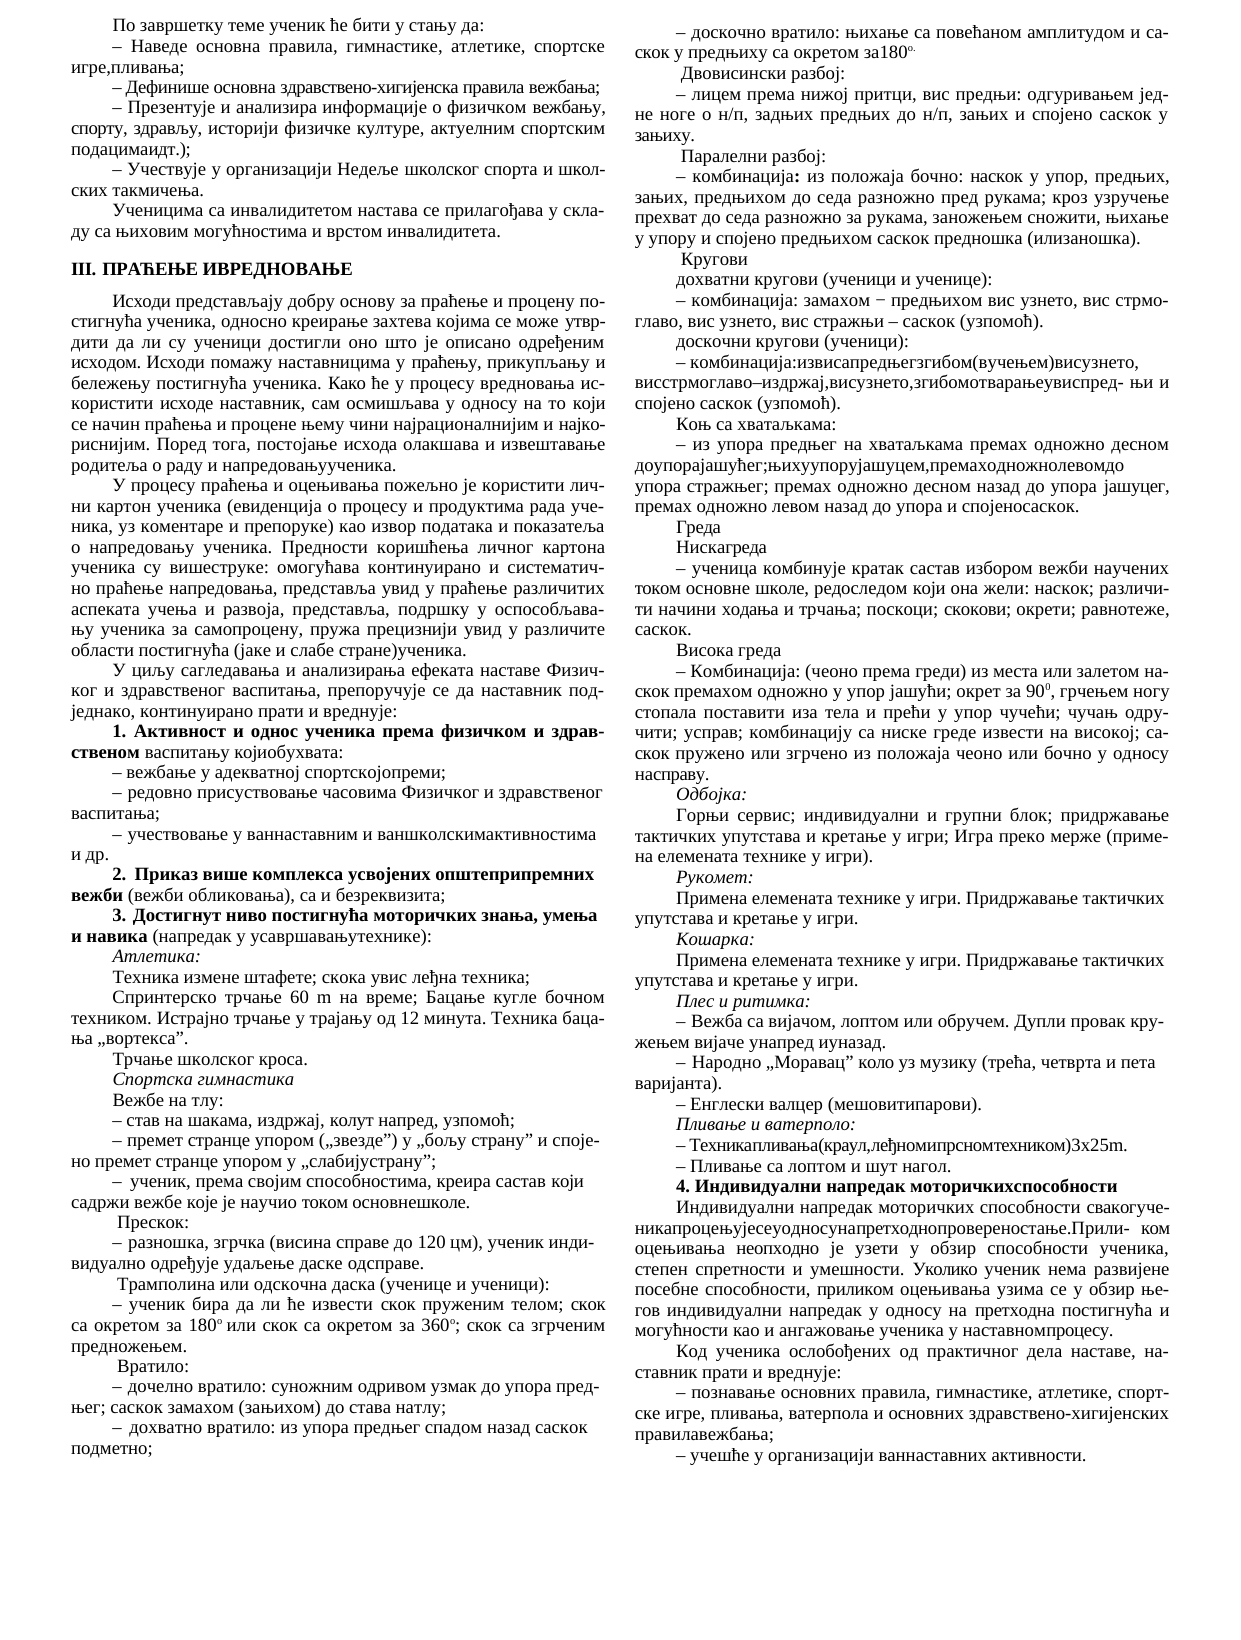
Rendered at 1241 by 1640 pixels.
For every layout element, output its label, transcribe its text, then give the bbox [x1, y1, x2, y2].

list из упора предњег на хватаљкама премах одножно десном доупорајашућег;њихуупорујашуцем,премаходножнолевомдо упора стражњег; премах одножно десном назад до упора јашуцег, премах одножно левом назад до упора и спојеносаскок. [634, 434, 1170, 517]
text дохватни кругови (ученици и ученице): [676, 269, 1182, 290]
text Прескок: [117, 1212, 609, 1233]
text Примена елемената технике у игри. Придржавање тактичких упутстава и кретање у игри. [634, 888, 1182, 929]
list лицем према нижој притци, вис предњи: одгуривањем јед- не ноге о н/п, задњих предњих до н/п, зањих и спојено саскок у зањиху. [634, 84, 1169, 145]
list дохватно вратило: из упора предњег спадом назад саскок подметно; [71, 1417, 605, 1458]
list Пливање са лоптом и шут нагол. [676, 1156, 1182, 1176]
list комбинација: замахом − предњихом вис узнето, вис стрмо- главо, вис узнето, вис стражњи – саскок (узпомоћ). [634, 290, 1169, 331]
list Вежба са вијачом, лоптом или обручем. Дупли провак кру- жењем вијаче унапред иуназад. [634, 1012, 1169, 1052]
text и др. [71, 844, 609, 864]
text Плес и ритимка: [676, 991, 1182, 1011]
text Спринтерско трчање 60 m на време; Бацање кугле бочном техником. Истрајно трчање у трајању од 12 минута. Техника баца- ња „вортекса”. [71, 987, 606, 1049]
text Tехника измене штафете; скока увис леђна техника; [112, 967, 609, 987]
text Ученицима са инвалидитетом настава се прилагођава у скла- ду са њиховим могућностима и врстом инвалидитета. [71, 200, 605, 241]
text Кругови [681, 248, 1182, 269]
list разношка, згрчка (висина справе до 120 цм), ученик инди- видуално одређује удаљење даске одсправе. [71, 1233, 605, 1274]
text Висока греда [676, 640, 1182, 661]
list комбинација: из положаја бочно: наскок у упор, предњих, зањих, предњихом до седа разножно пред рукама; кроз узручење прехват до седа разножно за рукама, заножењем сножити, њихање у упору и спојено предњихом саскок предношка (илизаношка). [634, 166, 1170, 248]
subtitle ПРАЋЕЊЕ ИВРЕДНОВАЊЕ [71, 258, 609, 279]
list Техникапливања(краул,леђномипрсномтехником)3x25m. [676, 1135, 1182, 1156]
list Енглески валцер (мешовитипарови). [676, 1093, 1182, 1114]
text Одбојка: [676, 784, 1182, 805]
list учествовање у ваннаставним и ваншколскимактивностима [112, 824, 609, 844]
text Кошарка: [676, 929, 1182, 949]
list редовно присуствовање часовима Физичког и здравственог васпитања; [71, 783, 606, 824]
text У циљу сагледавања и анализирања ефеката наставе Физич- ког и здравственог васпитања, препоручује се да наставник под- једнако, континуирано прати и вреднује: [71, 660, 606, 721]
text Греда Нискагреда [676, 517, 773, 558]
list Комбинација: (чеоно према греди) из места или залетом на- скок премахом одножно у упор јашући; окрет за 900, грчењем ногу стопала поставити иза тела и прећи у упор чучећи; чучањ одру- чити; усправ; комбинацију са ниске греде извести на високој; са- скок пружено или згрчено из положаја чеоно или бочно у односу насправу. [634, 661, 1170, 784]
list Достигнут ниво постигнућа моторичких знања, умења и навика (напредак у усавршавањутехнике): [71, 906, 605, 946]
list вежбање у адекватној спортскојопреми; [112, 762, 609, 783]
list учешће у организацији ваннаставних активности. [676, 1444, 1182, 1465]
list ученица комбинује кратак састав избором вежби научених током основне школе, редоследом који она жели: наскок; различи- ти начини ходања и трчања; поскоци; скокови; окрети; равнотеже, саскок. [634, 558, 1170, 640]
text Вратило: [117, 1356, 609, 1376]
list познавање основних правила, гимнастике, атлетике, спорт- ске игре, пливања, ватерпола и основних здравствено-хигијенских правилавежбања; [634, 1383, 1170, 1444]
list Презентује и анализира информације о физичком вежбању, спорту, здрављу, историји физичке културе, актуелним спортским подацимаидт.); [71, 98, 606, 159]
list став на шакама, издржај, колут напред, узпомоћ; [112, 1110, 609, 1131]
text Пливање и ватерполо: [676, 1114, 1182, 1135]
list дочелно вратило: суножним одривом узмак до упора пред- њег; саскок замахом (зањихом) до става натлу; [71, 1376, 606, 1417]
subtitle Индивидуални напредак моторичкихспособности [676, 1176, 1182, 1197]
list ученик бира да ли ће извести скок пруженим телом; скок са окретом за 180о или скок са окретом за 360о; скок са згрченим предножењем. [71, 1294, 606, 1356]
text Горњи сервис; индивидуални и групни блок; придржавање тактичких упутстава и кретање у игри; Игра преко мерже (приме- на елемената технике у игри). [634, 805, 1169, 867]
text Паралелни разбој: [681, 145, 1182, 166]
text доскочни кругови (ученици): [676, 331, 1182, 352]
text У процесу праћења и оцењивања пожељно је користити лич- ни картон ученика (eвидeнциja o прoцeсу и прoдуктимa рада уче- ника, уз кoмeнтaрe и прeпoрукe) као извор података и показатеља о напредовању ученика. Предности коришћења личног картона ученика су вишеструке: омогућава кoнтинуирaнo и систeмaтич- нo прaћeњe нaпрeдoвaњa, представља увид у прaћeњe рaзличитих аспеката учења и развоја, представља, подршку у оспособљава- њу ученика за самопроцену, пружа прецизнији увид у различите oблaсти постигнућа (јаке и слабе стране)ученика. [71, 475, 606, 660]
list Приказ више комплекса усвојених општеприпремних вежби (вежби обликовања), са и безреквизита; [71, 864, 605, 906]
text Индивидуални напредак моторичких способности свакогуче- никапроцењујесеуодносунапретходнопровереностање.Прили- ком оцењивања неопходно је узети у обзир способности ученика, степен спретности и умешности. Уколико ученик нема развијене посебне способности, приликом оцењивања узима се у обзир ње- гов индивидуални напредак у односу на претходна постигнућа и могућности као и ангажовање ученика у наставномпроцесу. [634, 1197, 1170, 1341]
list Наведе основна правила, гимнастике, атлетике, спортске игре,пливања; [71, 36, 605, 77]
text Исходи представљају добру основу за праћење и процену по- стигнућа ученика, односно креирање захтева којима се може утвр- дити да ли су ученици достигли оно што је описано одређеним исходом. Исходи помажу наставницима у праћењу, прикупљању и бележењу постигнућа ученика. Како ће у процесу вредновања ис- користити исходе наставник, сам осмишљава у односу на то који се начин праћења и процене њему чини најрационалнијим и најко- риснијим. Поред тога, постојање исхода олакшава и извештавање родитеља о раду и напредовањуученика. [71, 291, 606, 475]
list Народно „Моравац” коло уз музику (трећа, четврта и пета варијанта). [634, 1053, 1170, 1093]
list Учествује у организацији Недеље школског спорта и школ- ских такмичења. [71, 159, 605, 200]
text Трчање школског кроса. Спортска гимнастика Вежбе на тлу: [112, 1049, 344, 1110]
text Атлетика: [112, 946, 609, 967]
list комбинација:извисапредњегзгибом(вучењем)висузнето, висстрмоглаво–издржај,висузнето,згибомотварањеувиспред- њи и спојено саскок (узпомоћ). [634, 352, 1170, 413]
list доскочно вратило: њихање са повећаном амплитудом и са- скок у предњиху са окретом за180о. [634, 22, 1170, 63]
text По завршетку теме ученик ће бити у стању да: [112, 15, 609, 36]
text Код ученика ослобођених од практичног дела наставе, на- ставник прати и вреднује: [634, 1341, 1170, 1382]
text Двовисински разбој: [681, 63, 1182, 84]
list премет странце упором („звезде”) у „бољу страну” и споје- но премет странце упором у „слабијустрану”; [71, 1131, 605, 1171]
text Коњ са хватаљкама: [676, 413, 1182, 434]
list ученик, према својим способностима, креира састав који садржи вежбе које је научио током основнешколе. [71, 1171, 606, 1212]
text Рукомет: [676, 867, 1182, 887]
text Примена елемената технике у игри. Придржавање тактичких упутстава и кретање у игри. [634, 950, 1182, 991]
list Активност и однос ученика према физичком и здрав- ственом васпитању којиобухвата: [71, 721, 605, 762]
list Дефинише основна здравствено-хигијенска правила вежбања; [112, 77, 609, 97]
text Трамполина или одскочна даска (ученице и ученици): [117, 1274, 609, 1294]
